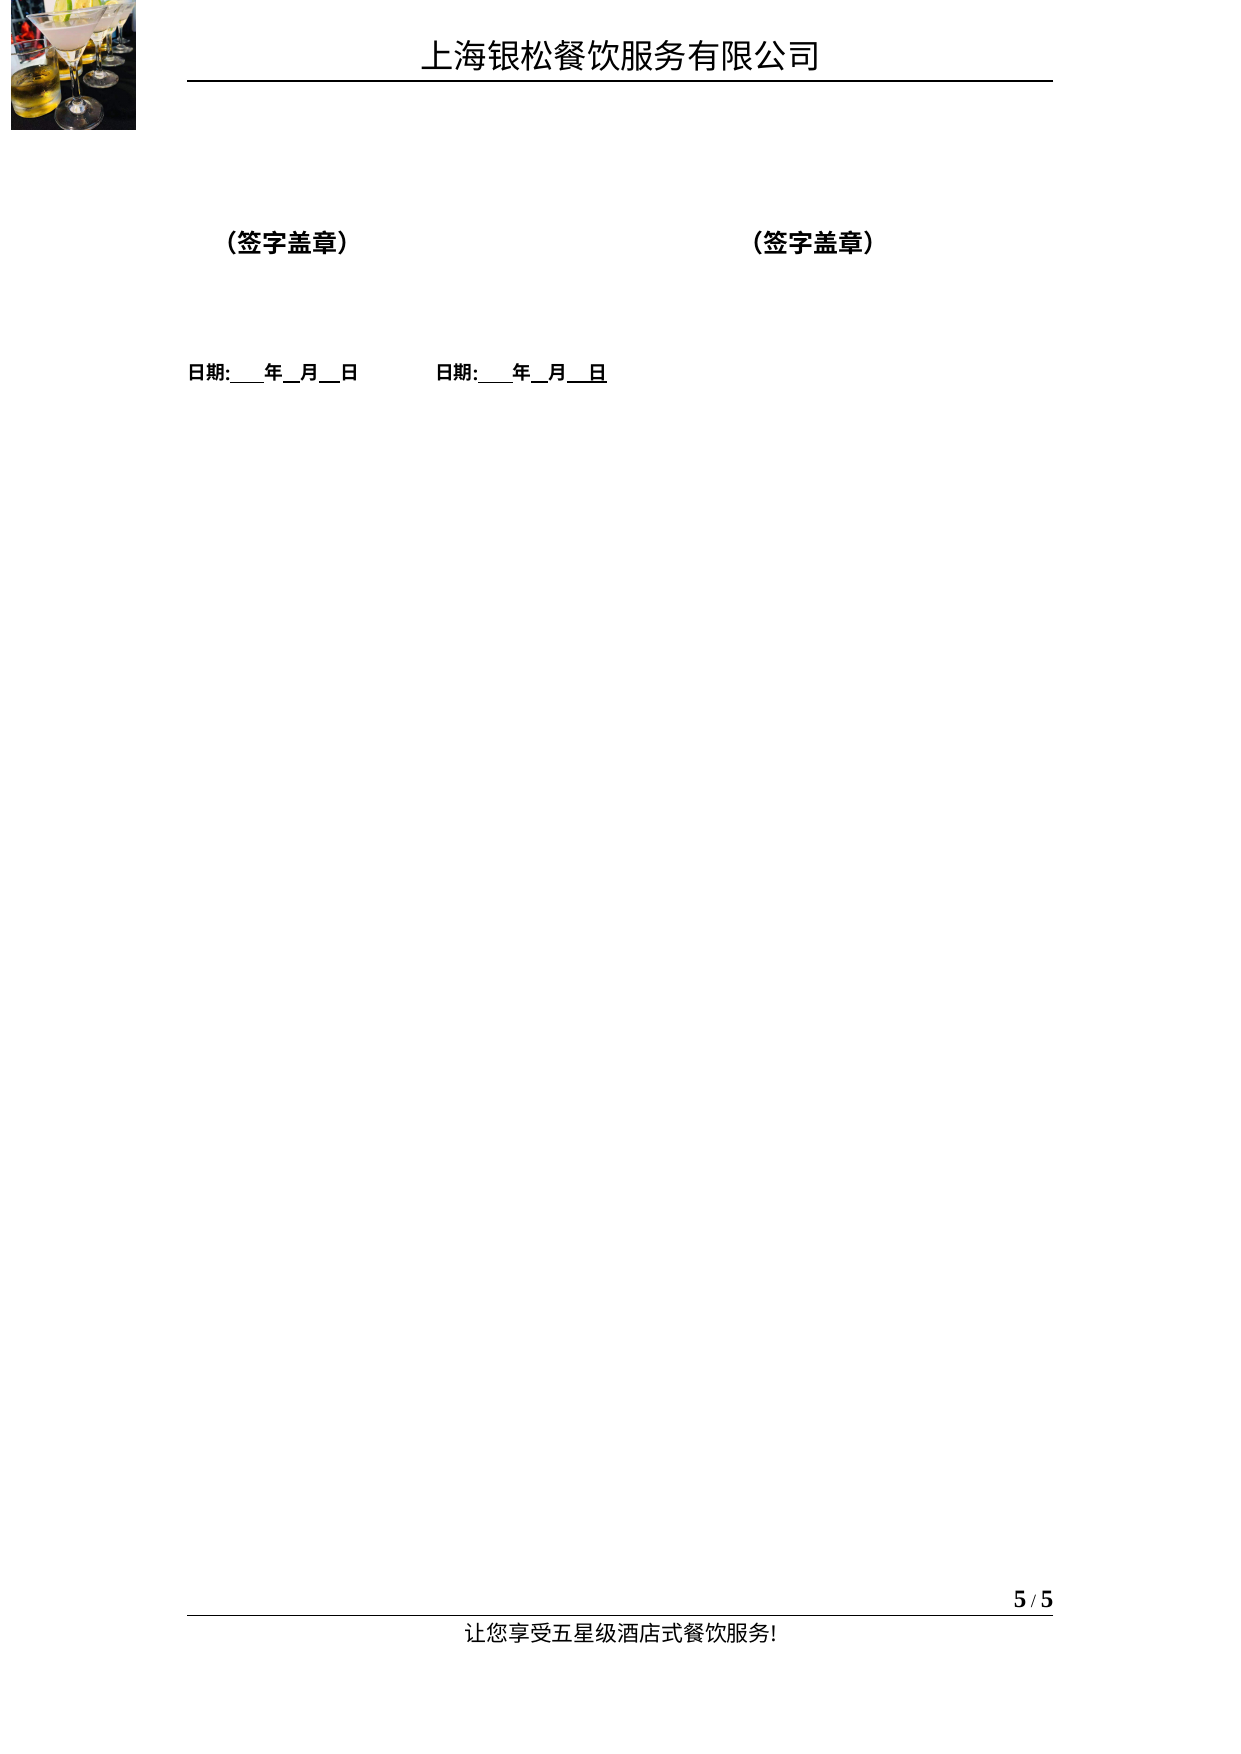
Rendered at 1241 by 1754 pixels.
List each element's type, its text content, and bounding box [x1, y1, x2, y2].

picture [11, 0, 136, 130]
text （签字盖章） （签字盖章） [187, 213, 1053, 278]
text 日期: 年 月 日 日期: 年 月 日 [187, 343, 1053, 408]
